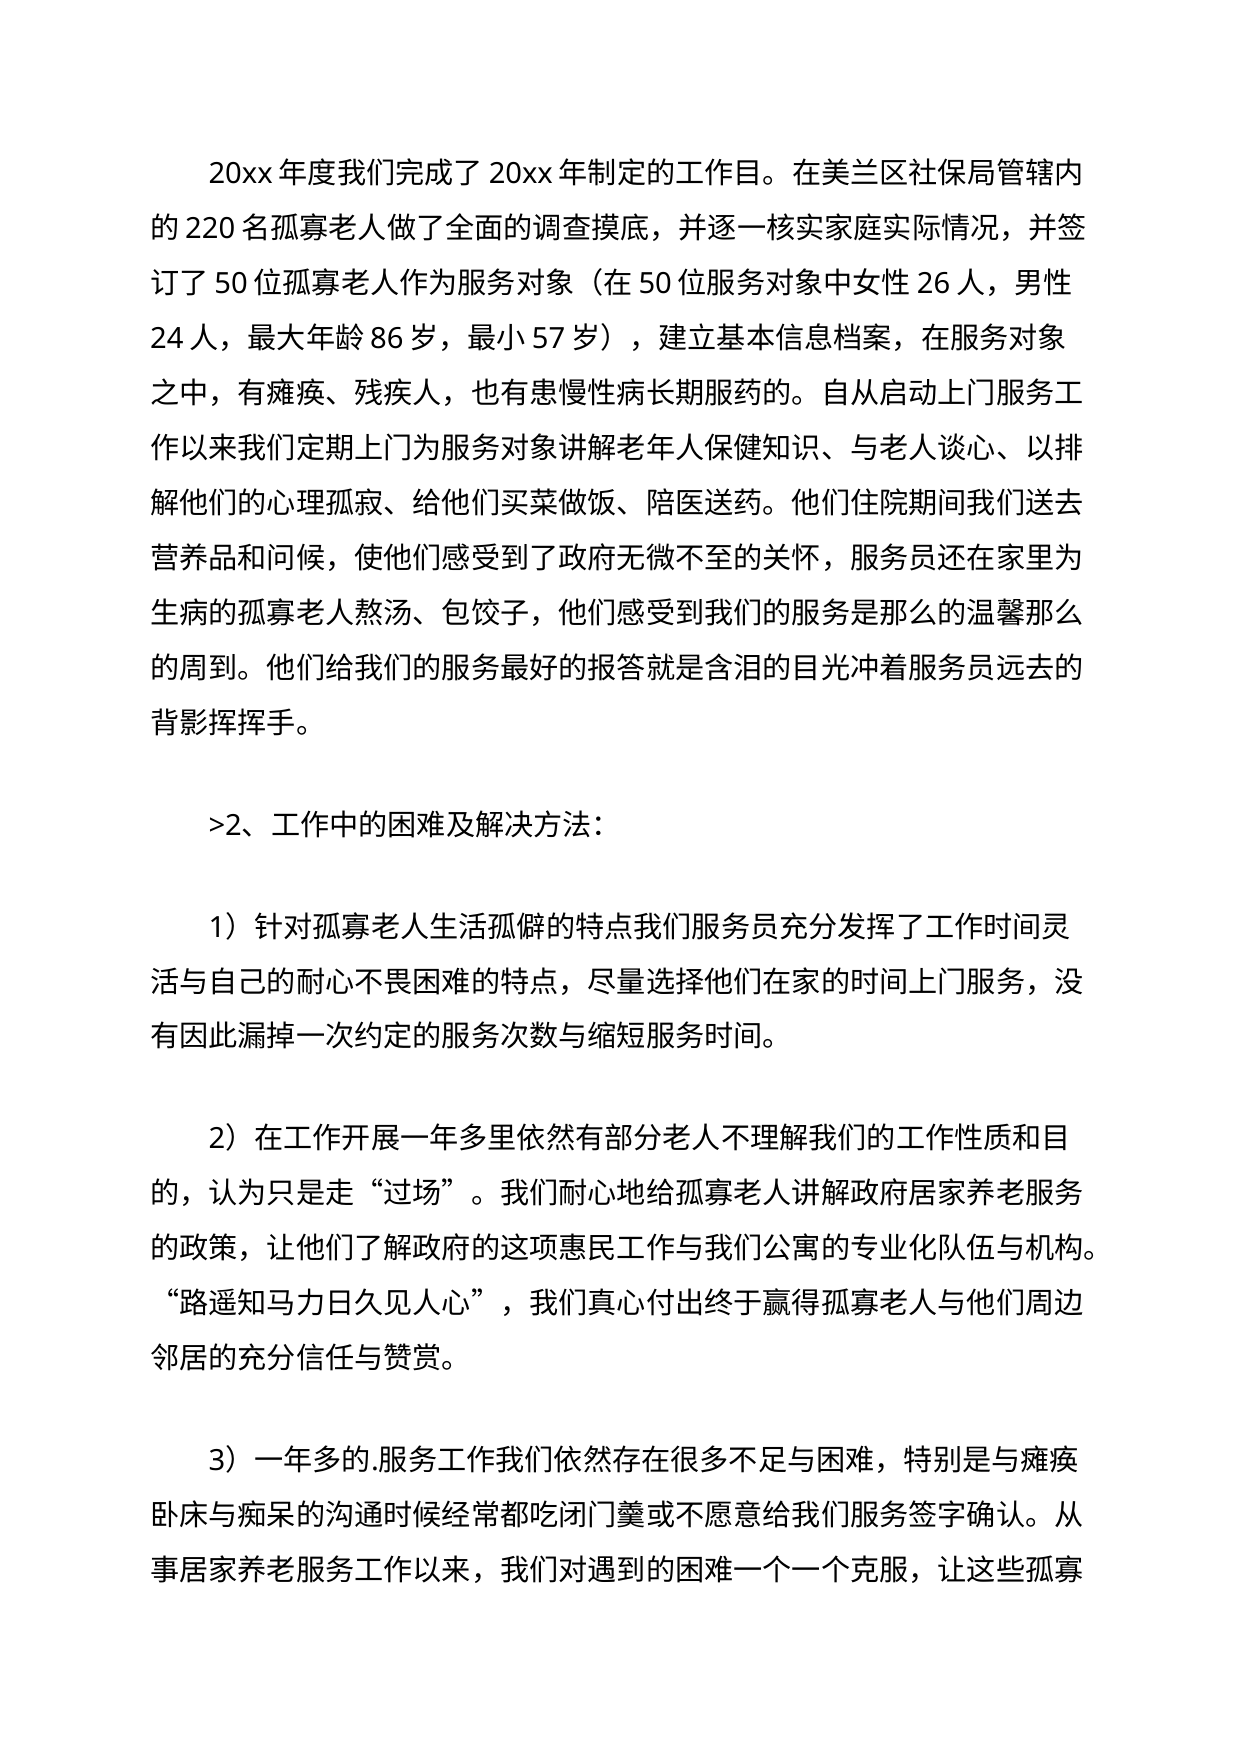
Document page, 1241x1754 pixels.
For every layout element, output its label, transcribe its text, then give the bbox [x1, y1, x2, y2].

text 2）在工作开展一年多里依然有部分老人不理解我们的工作性质和目的，认为只是走“过场”。我们耐心地给孤寡老人讲解政府居家养老服务的政策，让他们了解政府的这项惠民工作与我们公寓的专业化队伍与机构。“路遥知马力日久见人心”，我们真心付出终于赢得孤寡老人与他们周边邻居的充分信任与赞赏。 [150, 1115, 1090, 1377]
text 1）针对孤寡老人生活孤僻的特点我们服务员充分发挥了工作时间灵活与自己的耐心不畏困难的特点，尽量选择他们在家的时间上门服务，没有因此漏掉一次约定的服务次数与缩短服务时间。 [150, 903, 1090, 1055]
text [150, 1436, 1090, 1588]
text 20xx年度我们完成了20xx年制定的工作目。在美兰区社保局管辖内的220名孤寡老人做了全面的调查摸底，并逐一核实家庭实际情况，并签订了50位孤寡老人作为服务对象（在50位服务对象中女性26人，男性24人，最大年龄86岁，最小57岁），建立基本信息档案，在服务对象之中，有瘫痪、残疾人，也有患慢性病长期服药的。自从启动上门服务工作以来我们定期上门为服务对象讲解老年人保健知识、与老人谈心、以排解他们的心理孤寂、给他们买菜做饭、陪医送药。他们住院期间我们送去营养品和问候，使他们感受到了政府无微不至的关怀，服务员还在家里为生病的孤寡老人熬汤、包饺子，他们感受到我们的服务是那么的温馨那么的周到。他们给我们的服务最好的报答就是含泪的目光冲着服务员远去的背影挥挥手。 [150, 150, 1090, 742]
text >2、工作中的困难及解决方法： [150, 801, 1090, 843]
